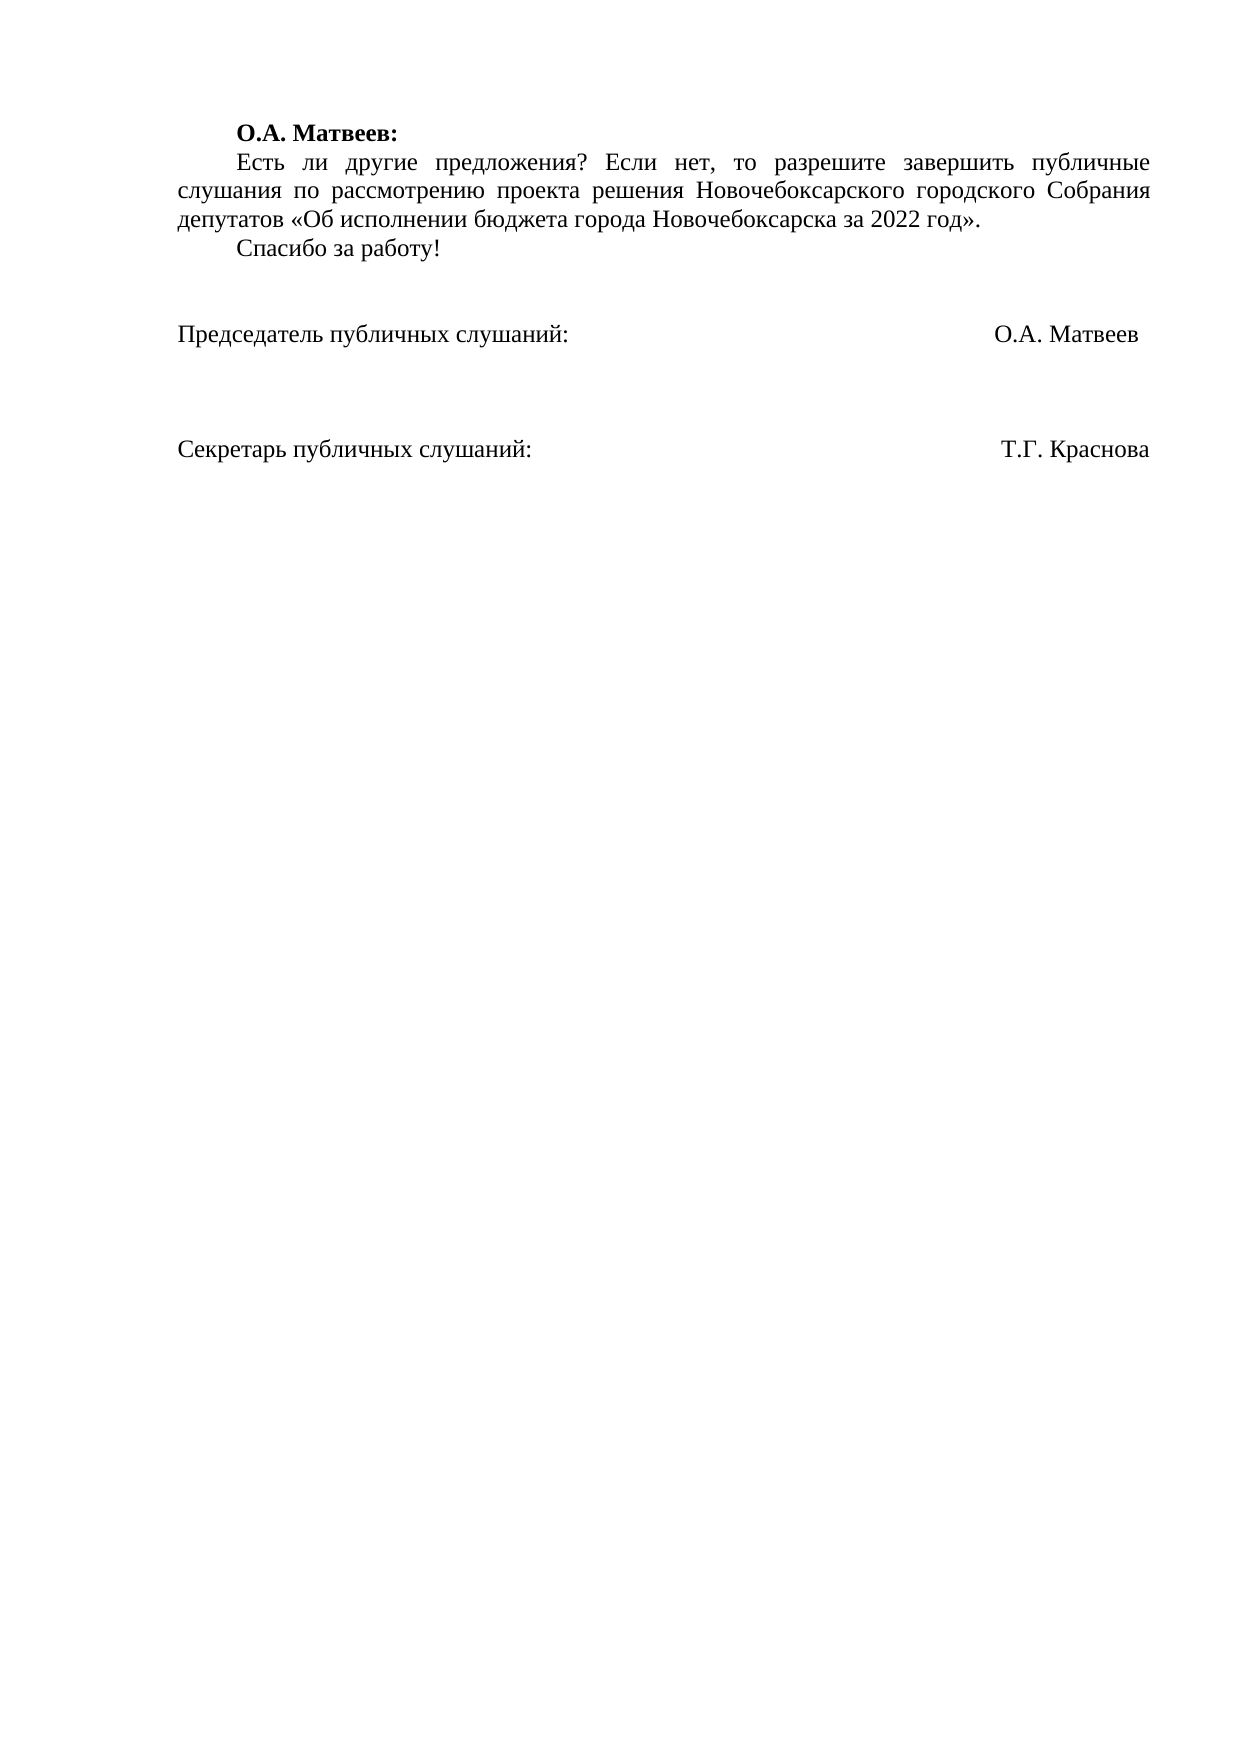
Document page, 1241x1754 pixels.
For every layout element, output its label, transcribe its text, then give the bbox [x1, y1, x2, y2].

text Секретарь публичных слушаний: Т.Г. Краснова [177, 434, 1152, 463]
text Председатель публичных слушаний: О.А. Матвеев [177, 319, 1152, 348]
text Есть ли другие предложения? Если нет, то разрешите завершить публичные слушания по рассмотрению проекта решения Новочебоксарского городского Собрания депутатов «Об исполнении бюджета города Новочебоксарска за 2022 год». [177, 147, 1152, 233]
text О.А. Матвеев: [177, 118, 1152, 147]
text Спасибо за работу! [177, 233, 1152, 262]
